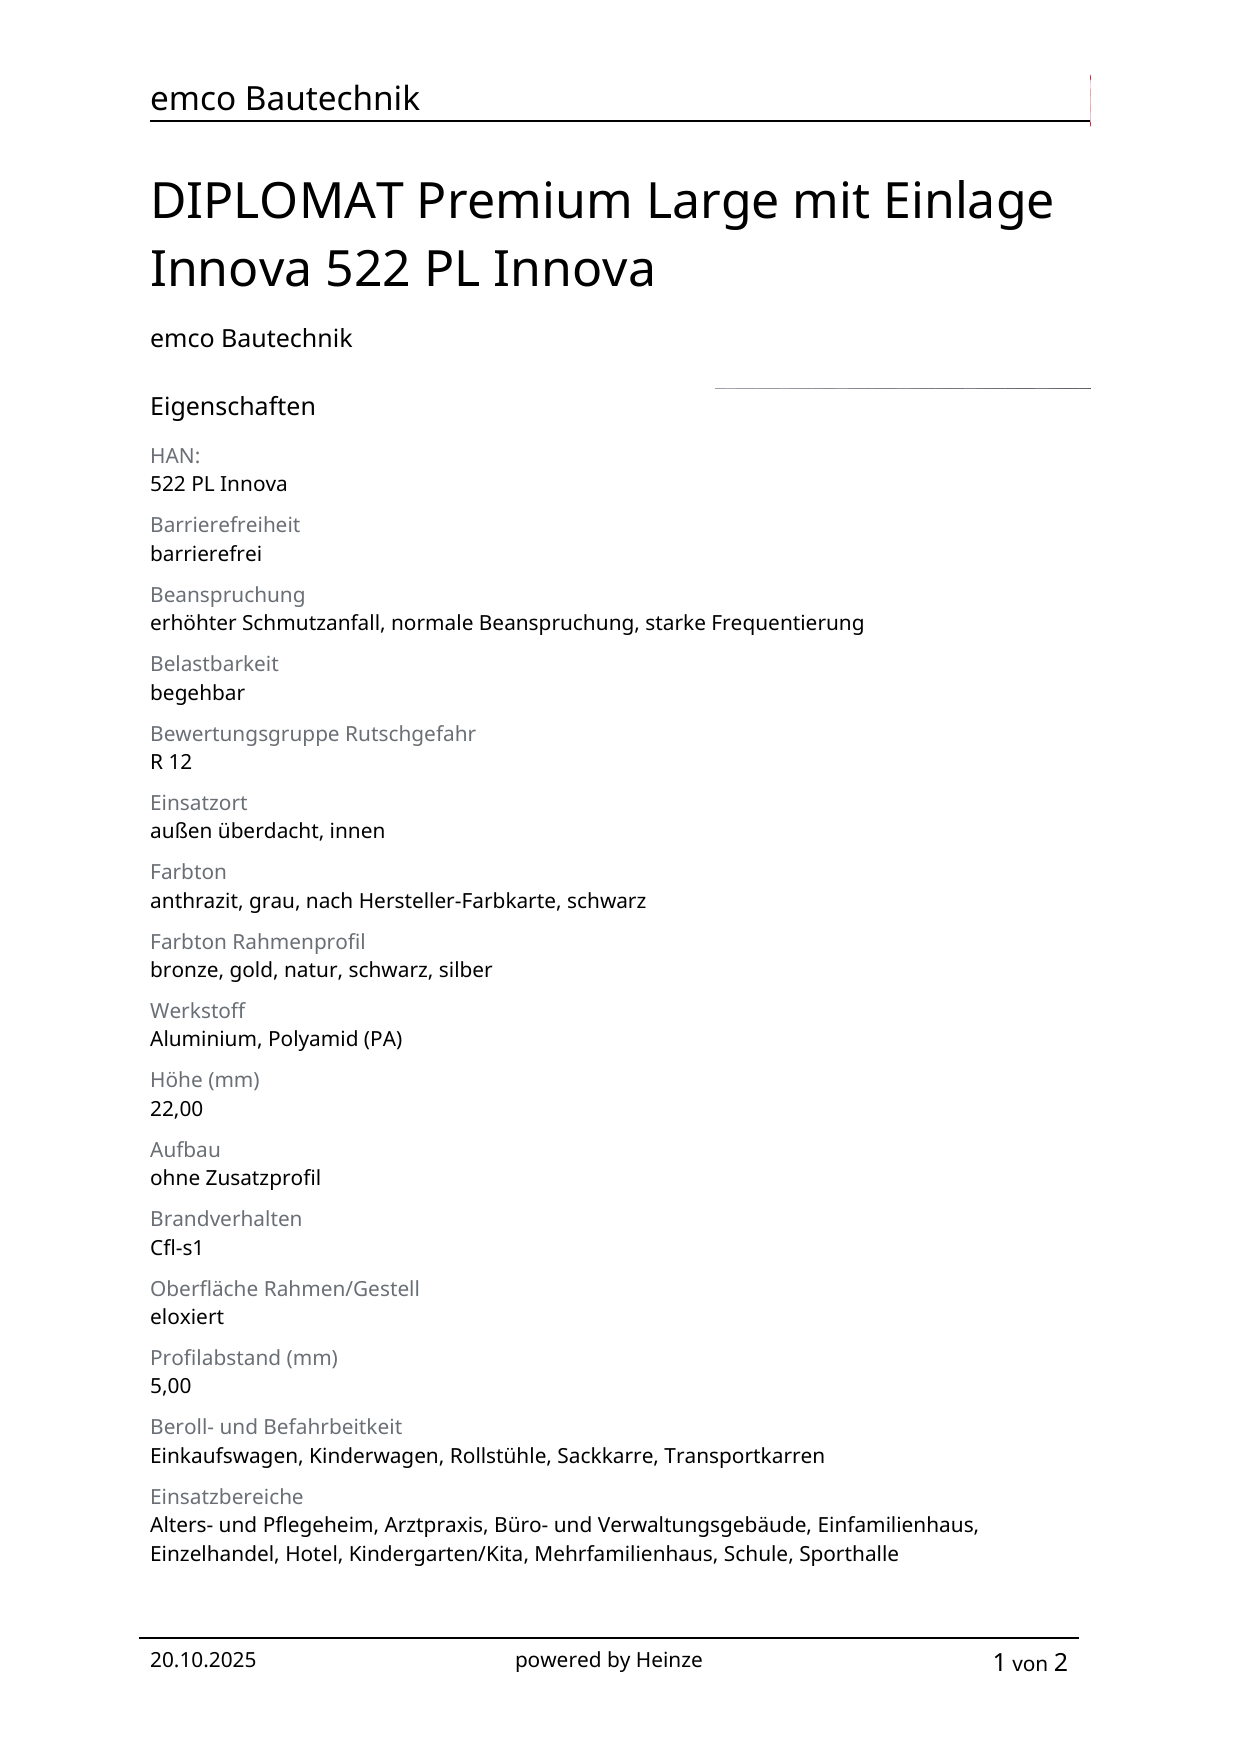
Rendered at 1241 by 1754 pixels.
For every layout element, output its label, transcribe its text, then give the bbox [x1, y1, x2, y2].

text bronze, gold, natur, schwarz, silber [150, 955, 1090, 984]
text anthrazit, grau, nach Hersteller-Farbkarte, schwarz [150, 886, 1090, 914]
text Brandverhalten [150, 1204, 1090, 1233]
text Profilabstand (mm) [150, 1343, 1090, 1371]
text Beroll- und Befahrbeitkeit [150, 1412, 1090, 1441]
text Aufbau [150, 1135, 1090, 1163]
text Cfl-s1 [150, 1233, 1090, 1261]
text 5,00 [150, 1371, 1090, 1400]
text Oberfläche Rahmen/Gestell [150, 1274, 1090, 1302]
text begehbar [150, 678, 1090, 706]
text Farbton Rahmenprofil [150, 927, 1090, 955]
text Aluminium, Polyamid (PA) [150, 1024, 1090, 1053]
text Höhe (mm) [150, 1066, 1090, 1094]
text Einsatzort [150, 788, 1090, 816]
text Bewertungsgruppe Rutschgefahr [150, 719, 1090, 747]
text Belastbarkeit [150, 649, 1090, 678]
text barrierefrei [150, 539, 1090, 567]
text Werkstoff [150, 996, 1090, 1024]
text erhöhter Schmutzanfall, normale Beanspruchung, starke Frequentierung [150, 608, 1090, 637]
text 22,00 [150, 1094, 1090, 1122]
text Alters- und Pflegeheim, Arztpraxis, Büro- und Verwaltungsgebäude, Einfamilienhaus, Einzelhandel, Hotel, Kindergarten/Kita, Mehrfamilienhaus, Schule, Sporthalle [150, 1510, 1090, 1567]
text emco Bautechnik [150, 320, 1090, 354]
text ohne Zusatzprofil [150, 1163, 1090, 1192]
text Einkaufswagen, Kinderwagen, Rollstühle, Sackkarre, Transportkarren [150, 1441, 1090, 1469]
text R 12 [150, 747, 1090, 776]
text Beanspruchung [150, 580, 1090, 608]
text eloxiert [150, 1302, 1090, 1331]
text außen überdacht, innen [150, 816, 1090, 845]
text 522 PL Innova [150, 469, 1090, 498]
text Eigenschaften [150, 388, 1090, 422]
text Farbton [150, 857, 1090, 886]
text Barrierefreiheit [150, 511, 1090, 539]
text Einsatzbereiche [150, 1482, 1090, 1510]
text DIPLOMAT Premium Large mit Einlage Innova 522 PL Innova [150, 165, 1090, 301]
text HAN: [150, 441, 1090, 469]
